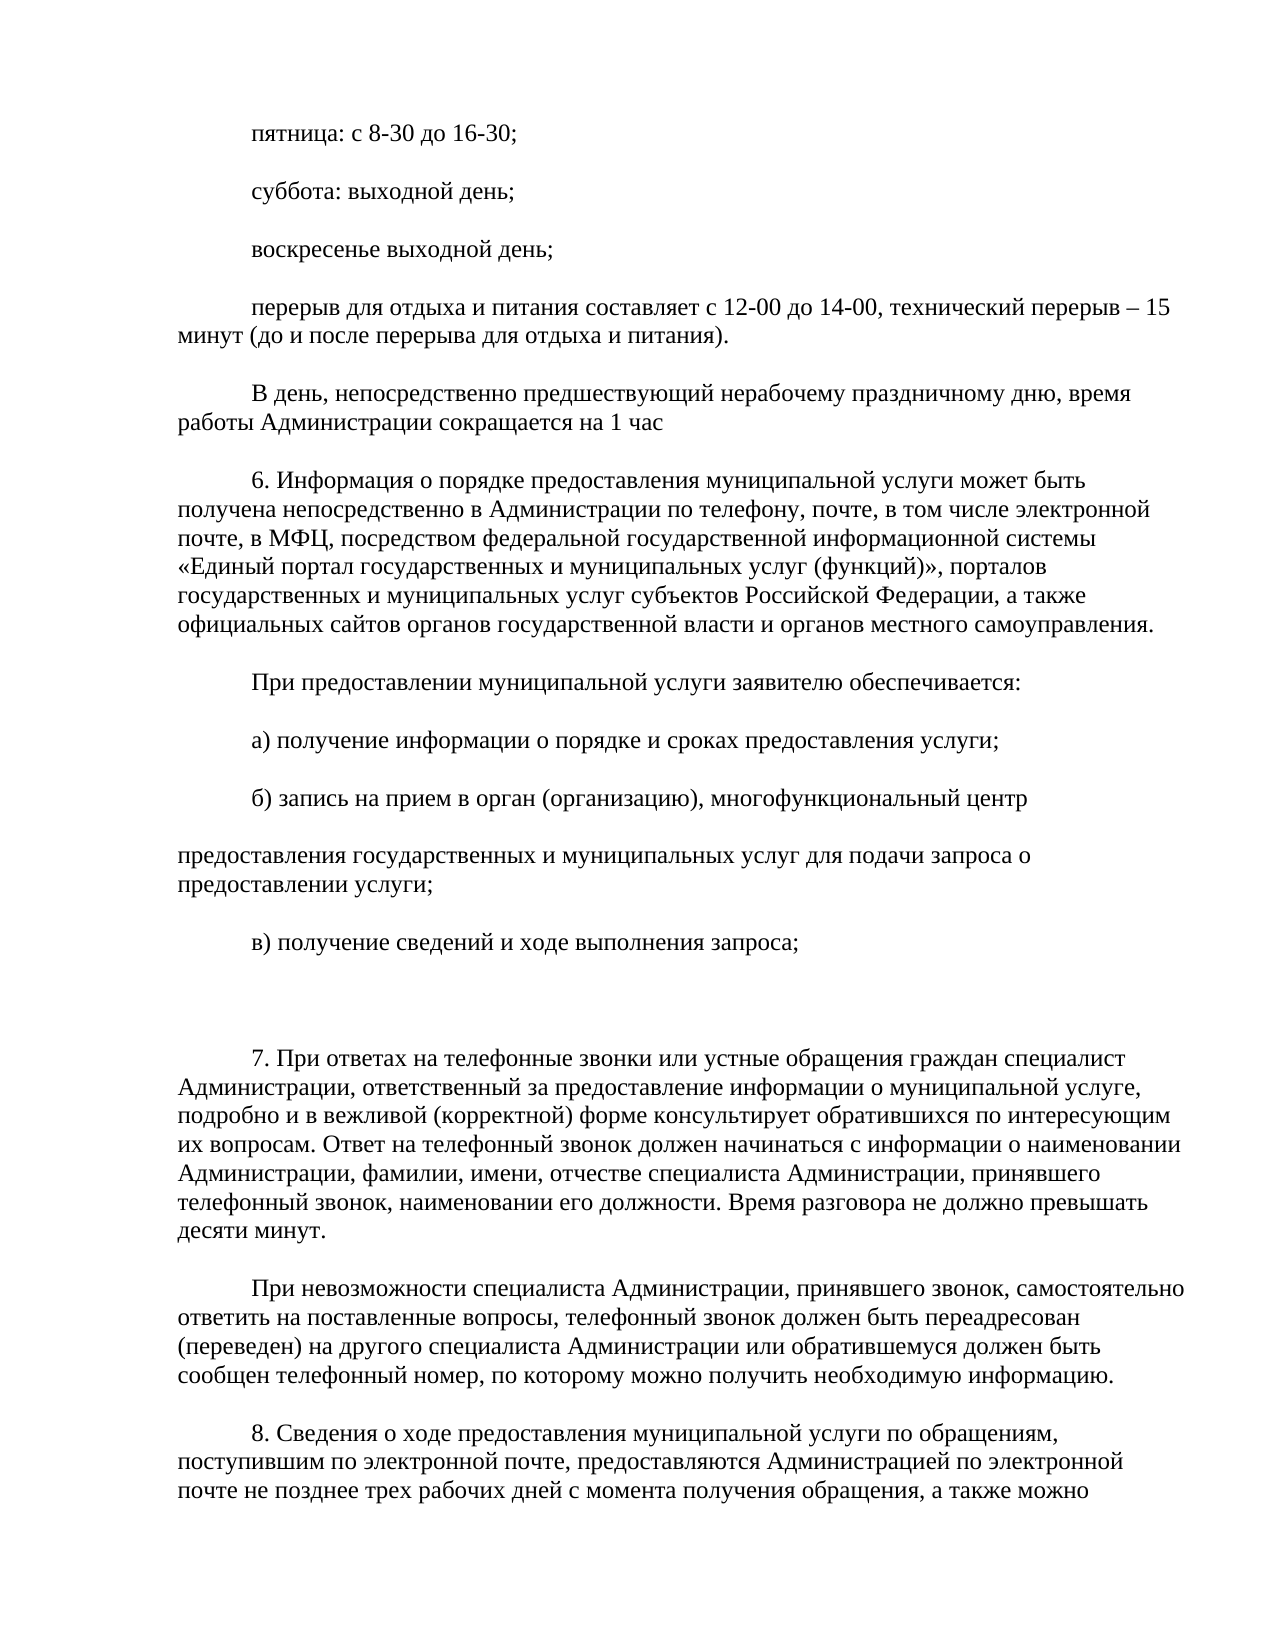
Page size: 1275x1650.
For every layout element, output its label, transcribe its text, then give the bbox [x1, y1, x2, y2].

text а) получение информации о порядке и сроках предоставления услуги; [177, 725, 1186, 753]
text воскресенье выходной день; [177, 234, 1186, 263]
text пятница: с 8-30 до 16-30; [177, 118, 1186, 147]
text б) запись на прием в орган (организацию), многофункциональный центр [177, 783, 1186, 811]
text предоставления государственных и муниципальных услуг для подачи запроса о предоставлении услуги; [177, 841, 1186, 898]
text В день, непосредственно предшествующий нерабочему праздничному дню, время работы Администрации сокращается на 1 час [177, 378, 1186, 436]
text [177, 1418, 1186, 1504]
text 7. При ответах на телефонные звонки или устные обращения граждан специалист Администрации, ответственный за предоставление информации о муниципальной услуге, подробно и в вежливой (корректной) форме консультирует обратившихся по интересующим их вопросам. Ответ на телефонный звонок должен начинаться с информации о наименовании Администрации, фамилии, имени, отчестве специалиста Администрации, принявшего телефонный звонок, наименовании его должности. Время разговора не должно превышать десяти минут. [177, 1043, 1186, 1244]
text суббота: выходной день; [177, 176, 1186, 205]
text 6. Информация о порядке предоставления муниципальной услуги может быть получена непосредственно в Администрации по телефону, почте, в том числе электронной почте, в МФЦ, посредством федеральной государственной информационной системы «Единый портал государственных и муниципальных услуг (функций)», порталов государственных и муниципальных услуг субъектов Российской Федерации, а также официальных сайтов органов государственной власти и органов местного самоуправления. [177, 465, 1186, 638]
text в) получение сведений и ходе выполнения запроса; [177, 927, 1186, 956]
text При невозможности специалиста Администрации, принявшего звонок, самостоятельно ответить на поставленные вопросы, телефонный звонок должен быть переадресован (переведен) на другого специалиста Администрации или обратившемуся должен быть сообщен телефонный номер, по которому можно получить необходимую информацию. [177, 1273, 1186, 1388]
text перерыв для отдыха и питания составляет с 12-00 до 14-00, технический перерыв – 15 минут (до и после перерыва для отдыха и питания). [177, 292, 1186, 349]
text При предоставлении муниципальной услуги заявителю обеспечивается: [177, 667, 1186, 696]
